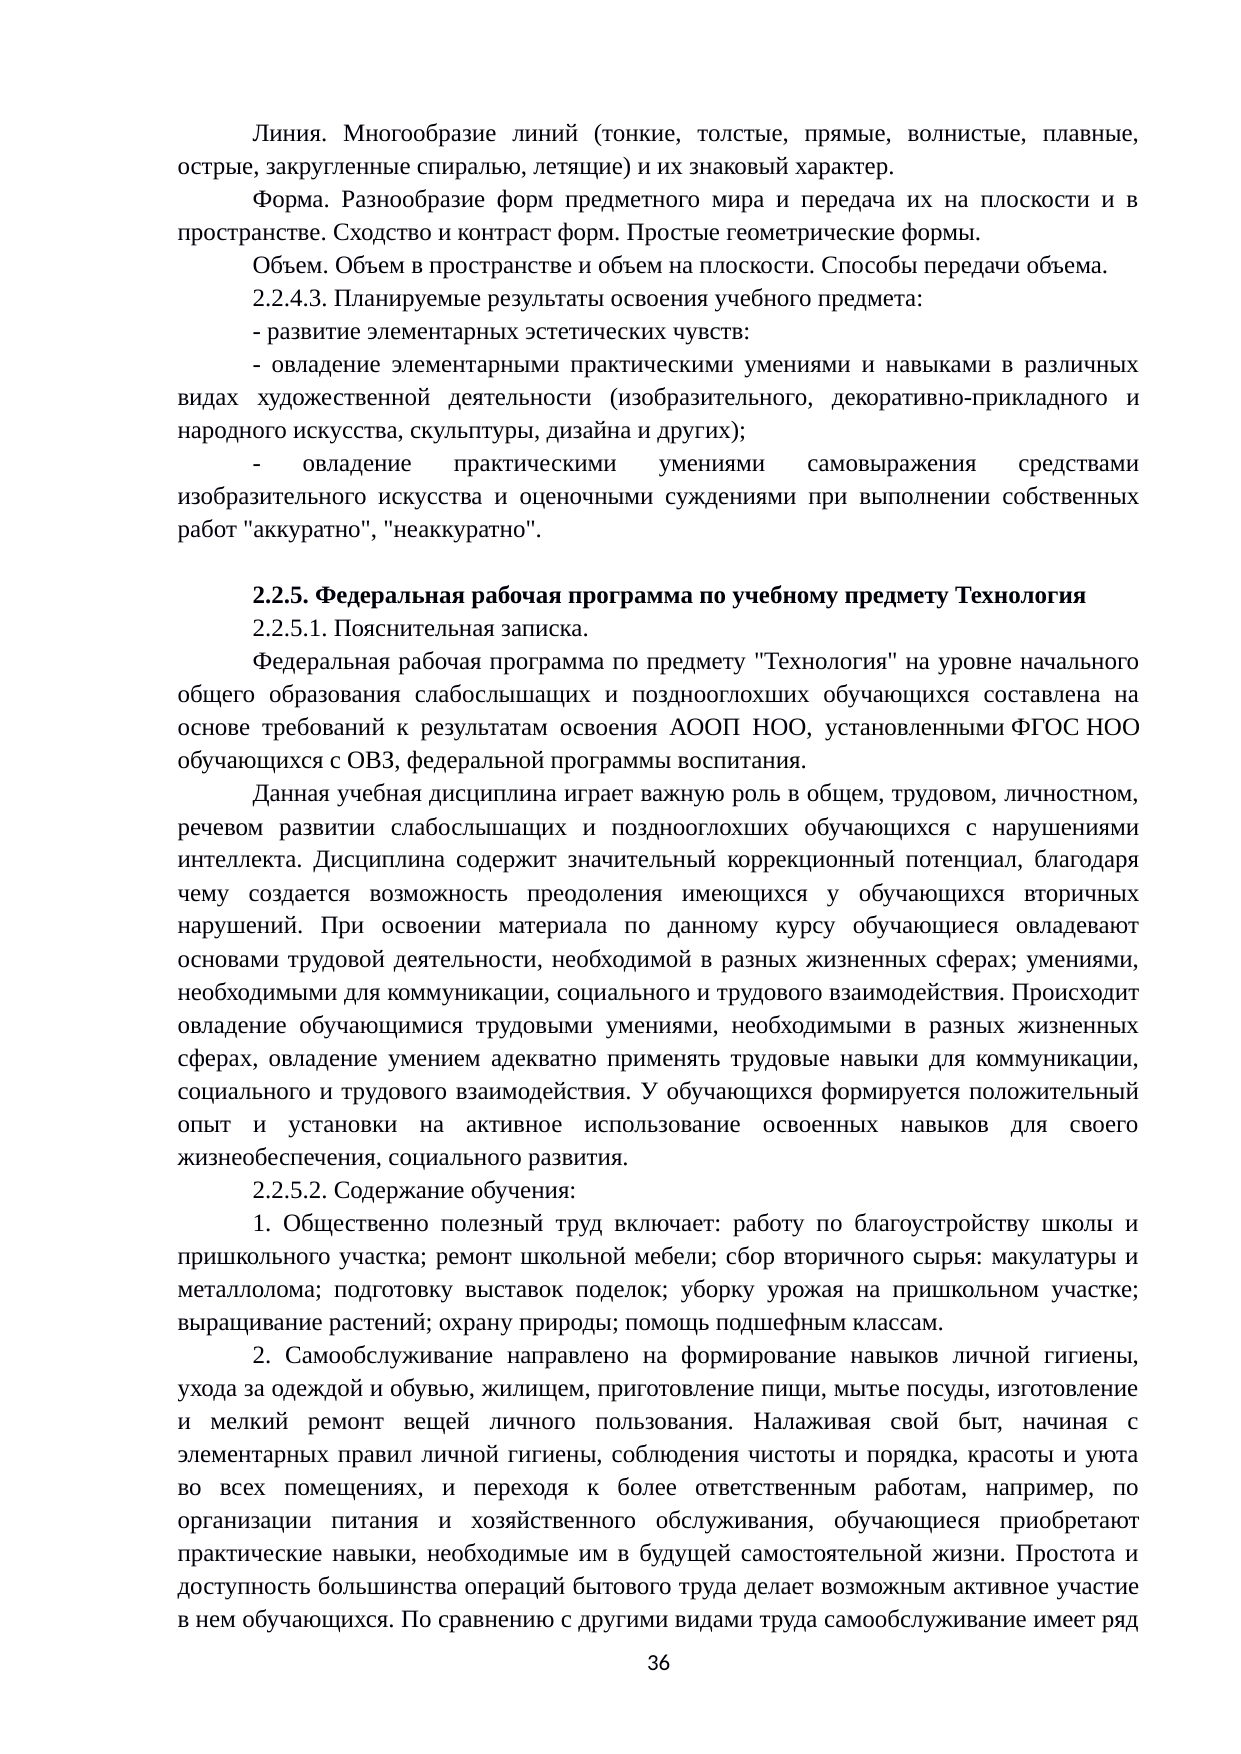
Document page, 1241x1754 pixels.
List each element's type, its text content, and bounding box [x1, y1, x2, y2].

text Федеральная рабочая программа по предмету "Технология" на уровне начального общего образования слабослышащих и позднооглохших обучающихся составлена на основе требований к результатам освоения АООП НОО, установленными ФГОС НОО обучающихся с ОВЗ, федеральной программы воспитания. [177, 646, 1140, 774]
text 2.2.5.2. Содержание обучения: [177, 1175, 1140, 1203]
text 2.2.4.3. Планируемые результаты освоения учебного предмета: [177, 283, 1140, 312]
text - овладение практическими умениями самовыражения средствами изобразительного искусства и оценочными суждениями при выполнении собственных работ "аккуратно", "неаккуратно". [177, 448, 1140, 543]
text Данная учебная дисциплина играет важную роль в общем, трудовом, личностном, речевом развитии слабослышащих и позднооглохших обучающихся с нарушениями интеллекта. Дисциплина содержит значительный коррекционный потенциал, благодаря чему создается возможность преодоления имеющихся у обучающихся вторичных нарушений. При освоении материала по данному курсу обучающиеся овладевают основами трудовой деятельности, необходимой в разных жизненных сферах; умениями, необходимыми для коммуникации, социального и трудового взаимодействия. Происходит овладение обучающимися трудовыми умениями, необходимыми в разных жизненных сферах, овладение умением адекватно применять трудовые навыки для коммуникации, социального и трудового взаимодействия. У обучающихся формируется положительный опыт и установки на активное использование освоенных навыков для своего жизнеобеспечения, социального развития. [177, 778, 1140, 1171]
text Форма. Разнообразие форм предметного мира и передача их на плоскости и в пространстве. Сходство и контраст форм. Простые геометрические формы. [177, 184, 1140, 246]
text - овладение элементарными практическими умениями и навыками в различных видах художественной деятельности (изобразительного, декоративно-прикладного и народного искусства, скульптуры, дизайна и других); [177, 349, 1140, 444]
text 1. Общественно полезный труд включает: работу по благоустройству школы и пришкольного участка; ремонт школьной мебели; сбор вторичного сырья: макулатуры и металлолома; подготовку выставок поделок; уборку урожая на пришкольном участке; выращивание растений; охрану природы; помощь подшефным классам. [177, 1208, 1140, 1336]
text Объем. Объем в пространстве и объем на плоскости. Способы передачи объема. [177, 250, 1140, 279]
text Линия. Многообразие линий (тонкие, толстые, прямые, волнистые, плавные, острые, закругленные спиралью, летящие) и их знаковый характер. [177, 118, 1140, 180]
text 2.2.5. Федеральная рабочая программа по учебному предмету Технология [177, 580, 1140, 609]
text 2.2.5.1. Пояснительная записка. [177, 613, 1140, 642]
text - развитие элементарных эстетических чувств: [177, 316, 1140, 345]
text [177, 1340, 1140, 1633]
